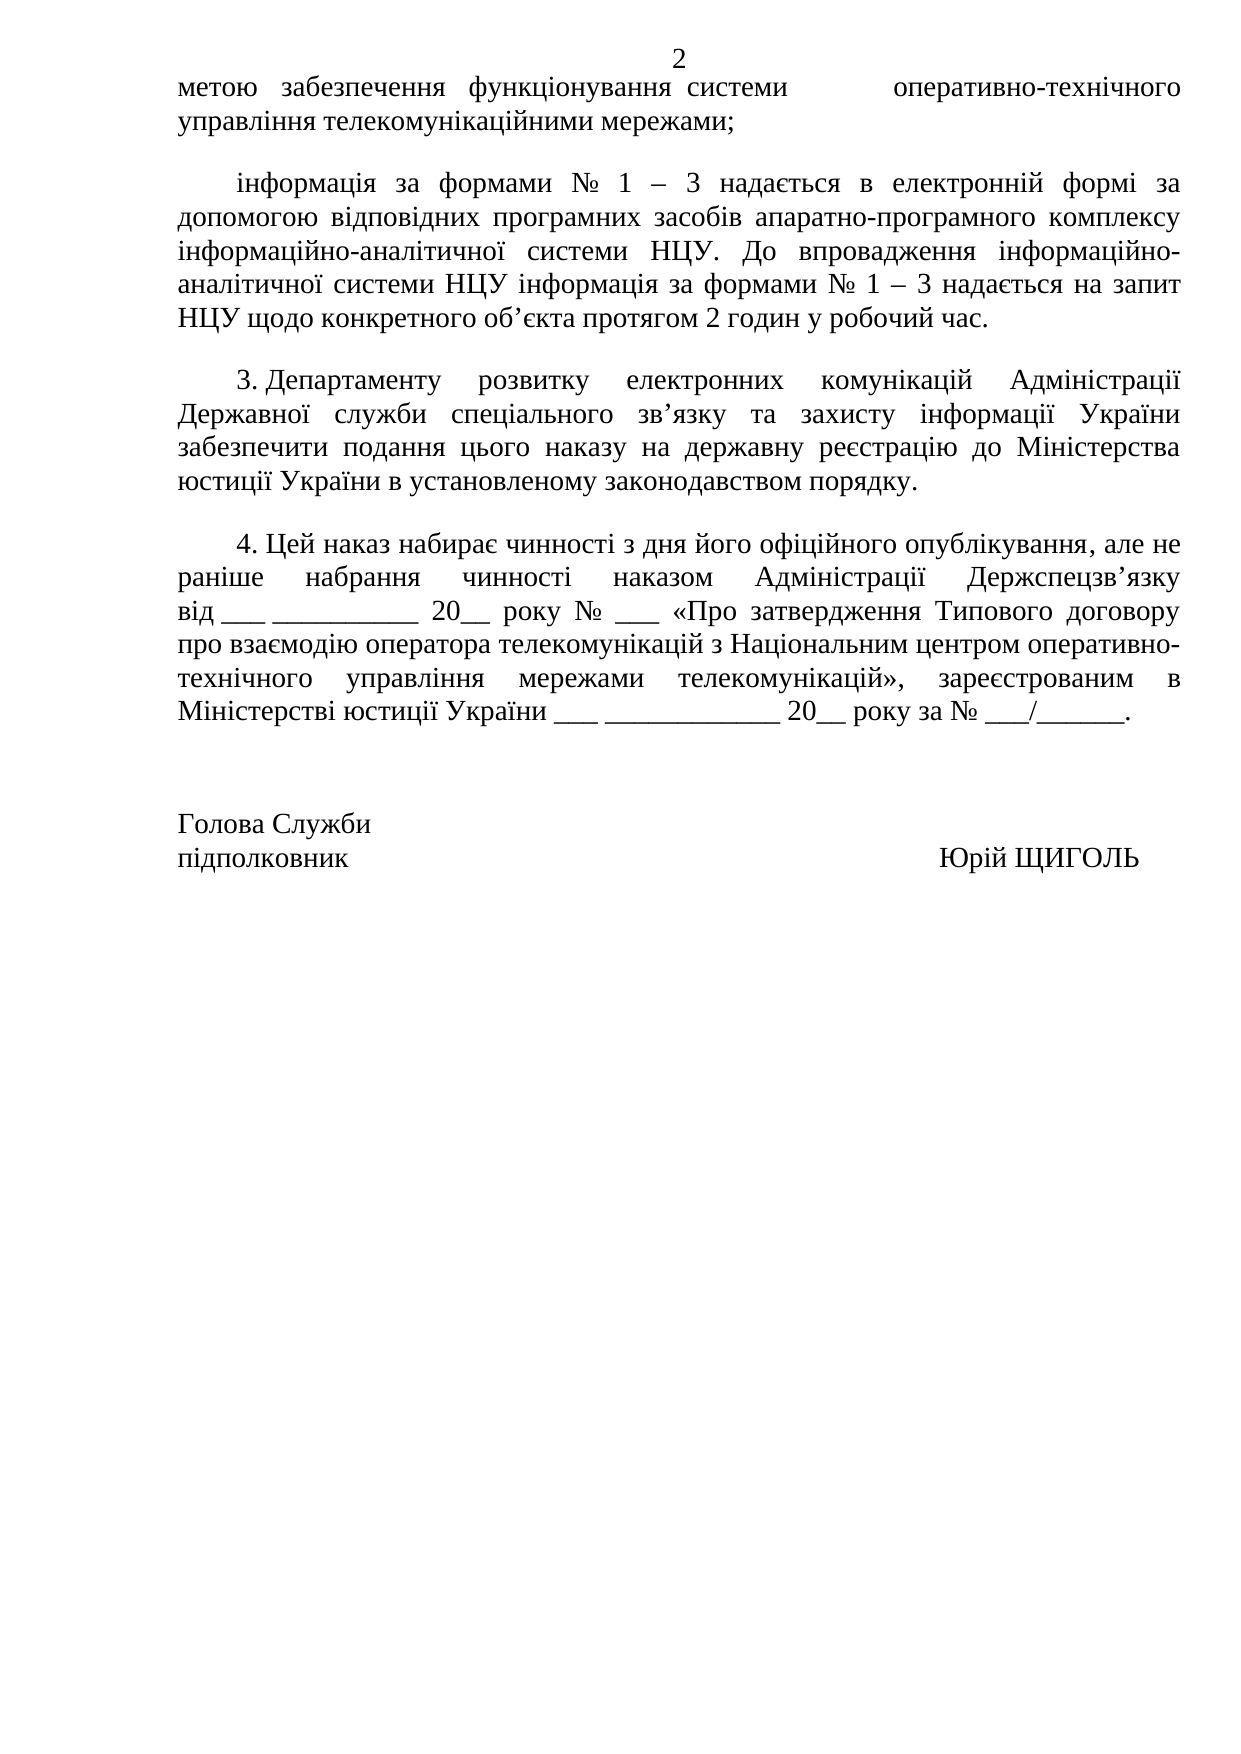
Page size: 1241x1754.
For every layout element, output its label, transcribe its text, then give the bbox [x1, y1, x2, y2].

table_header Голова Служби підполковник Юрій ЩИГОЛЬ [177, 807, 1161, 874]
text 4. Цей наказ набирає чинності з дня його офіційного опублікування, але не раніше набрання чинності наказом Адміністрації Держспецзв’язку від ___ __________ 20__ року № ___ «Про затвердження Типового договору про взаємодію оператора телекомунікацій з Національним центром оперативно-технічного управління мережами телекомунікацій», зареєстрованим в Міністерстві юстиції України ___ ____________ 20__ року за № ___/______. [177, 526, 1181, 727]
text 3. Департаменту розвитку електронних комунікацій Адміністрації Державної служби спеціального зв’язку та захисту інформації України забезпечити подання цього наказу на державну реєстрацію до Міністерства юстиції України в установленому законодавством порядку. [177, 362, 1181, 497]
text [177, 69, 1181, 136]
text інформація за формами № 1 – 3 надається в електронній формі за допомогою відповідних програмних засобів апаратно-програмного комплексу інформаційно-аналітичної системи НЦУ. До впровадження інформаційно-аналітичної системи НЦУ інформація за формами № 1 – 3 надається на запит НЦУ щодо конкретного об’єкта протягом 2 годин у робочий час. [177, 166, 1181, 333]
